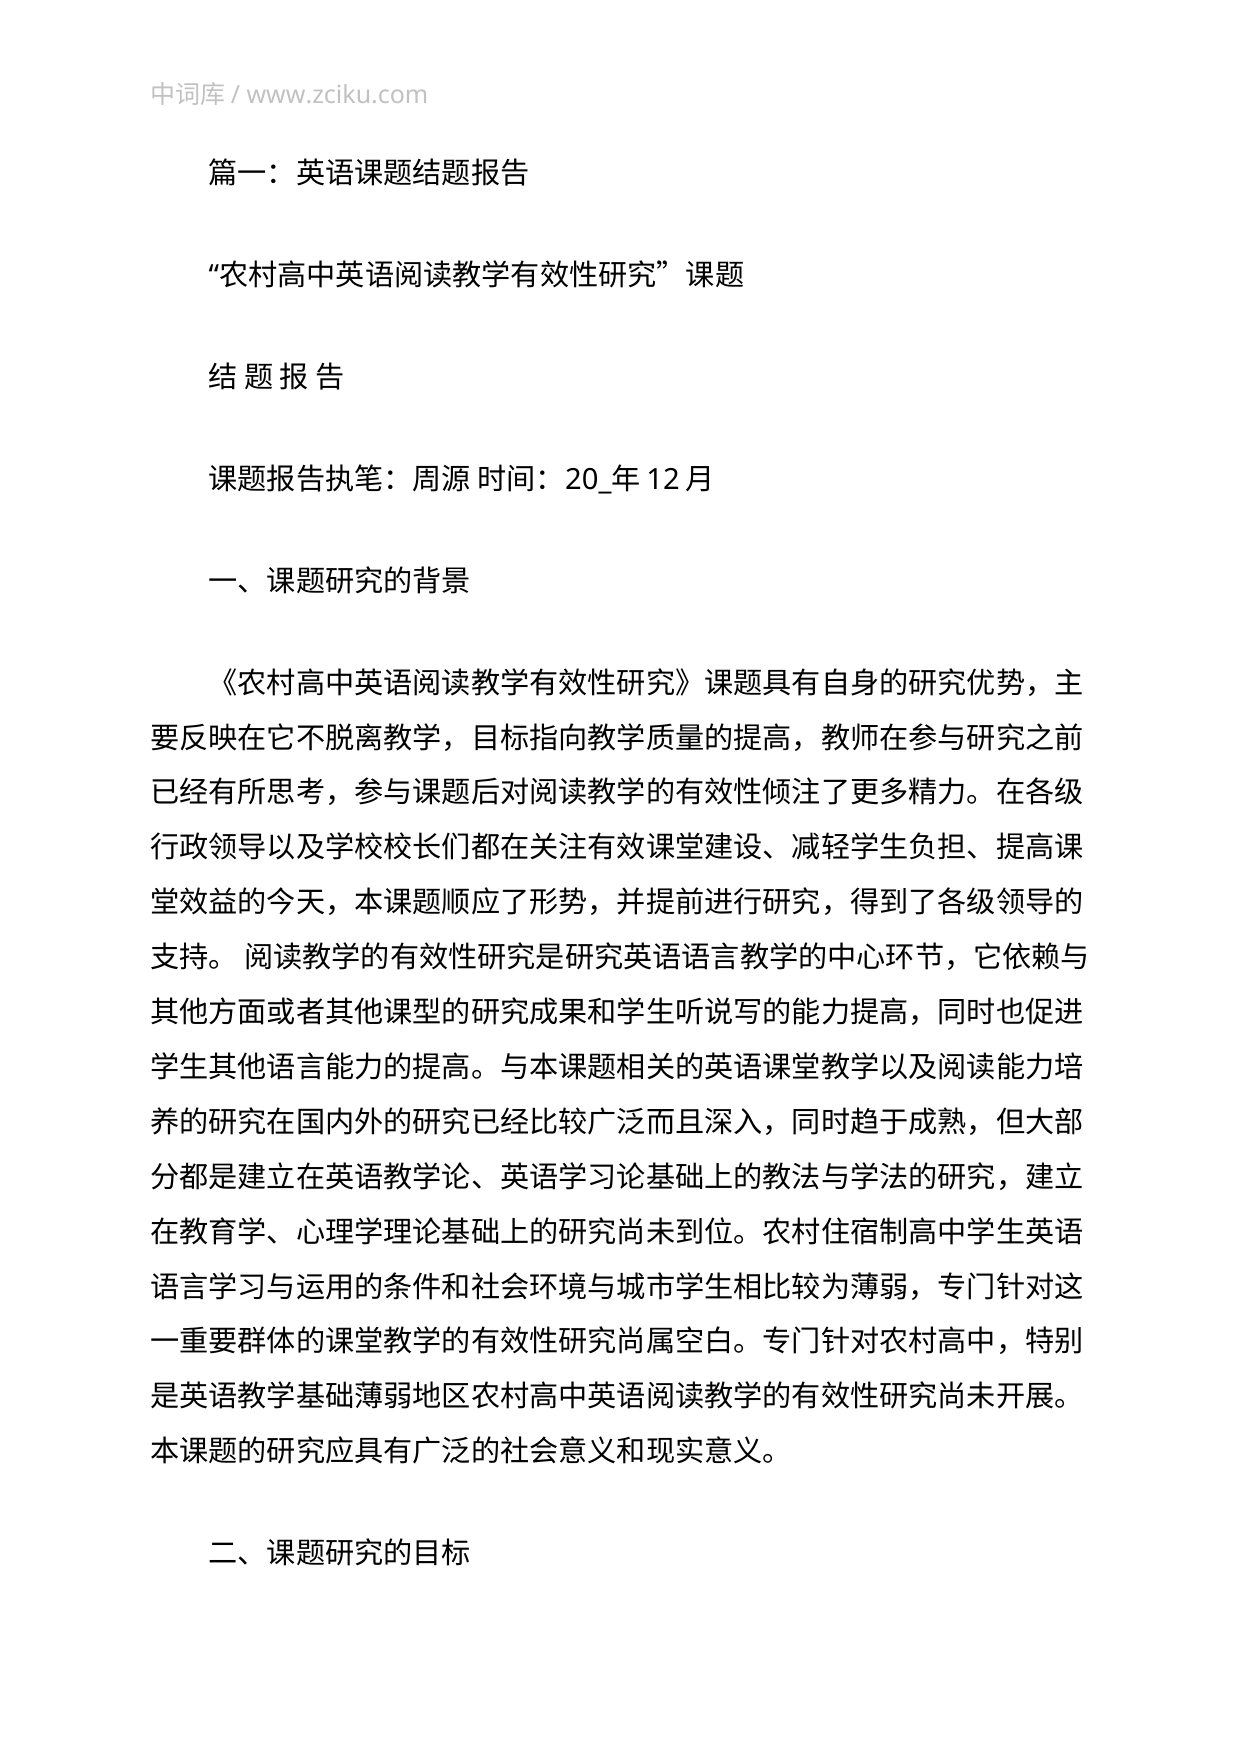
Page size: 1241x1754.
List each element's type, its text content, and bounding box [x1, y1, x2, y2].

text “农村高中英语阅读教学有效性研究”课题 [150, 252, 1090, 294]
text 结 题 报 告 [150, 354, 1090, 396]
text 篇一：英语课题结题报告 [150, 150, 1090, 192]
text 二、课题研究的目标 [150, 1529, 1090, 1572]
text 《农村高中英语阅读教学有效性研究》课题具有自身的研究优势，主要反映在它不脱离教学，目标指向教学质量的提高，教师在参与研究之前已经有所思考，参与课题后对阅读教学的有效性倾注了更多精力。在各级行政领导以及学校校长们都在关注有效课堂建设、减轻学生负担、提高课堂效益的今天，本课题顺应了形势，并提前进行研究，得到了各级领导的支持。 阅读教学的有效性研究是研究英语语言教学的中心环节，它依赖与其他方面或者其他课型的研究成果和学生听说写的能力提高，同时也促进学生其他语言能力的提高。与本课题相关的英语课堂教学以及阅读能力培养的研究在国内外的研究已经比较广泛而且深入，同时趋于成熟，但大部分都是建立在英语教学论、英语学习论基础上的教法与学法的研究，建立在教育学、心理学理论基础上的研究尚未到位。农村住宿制高中学生英语语言学习与运用的条件和社会环境与城市学生相比较为薄弱，专门针对这一重要群体的课堂教学的有效性研究尚属空白。专门针对农村高中，特别是英语教学基础薄弱地区农村高中英语阅读教学的有效性研究尚未开展。本课题的研究应具有广泛的社会意义和现实意义。 [150, 659, 1090, 1470]
text 一、课题研究的背景 [150, 557, 1090, 600]
text 课题报告执笔：周源 时间：20_年12月 [150, 456, 1090, 498]
